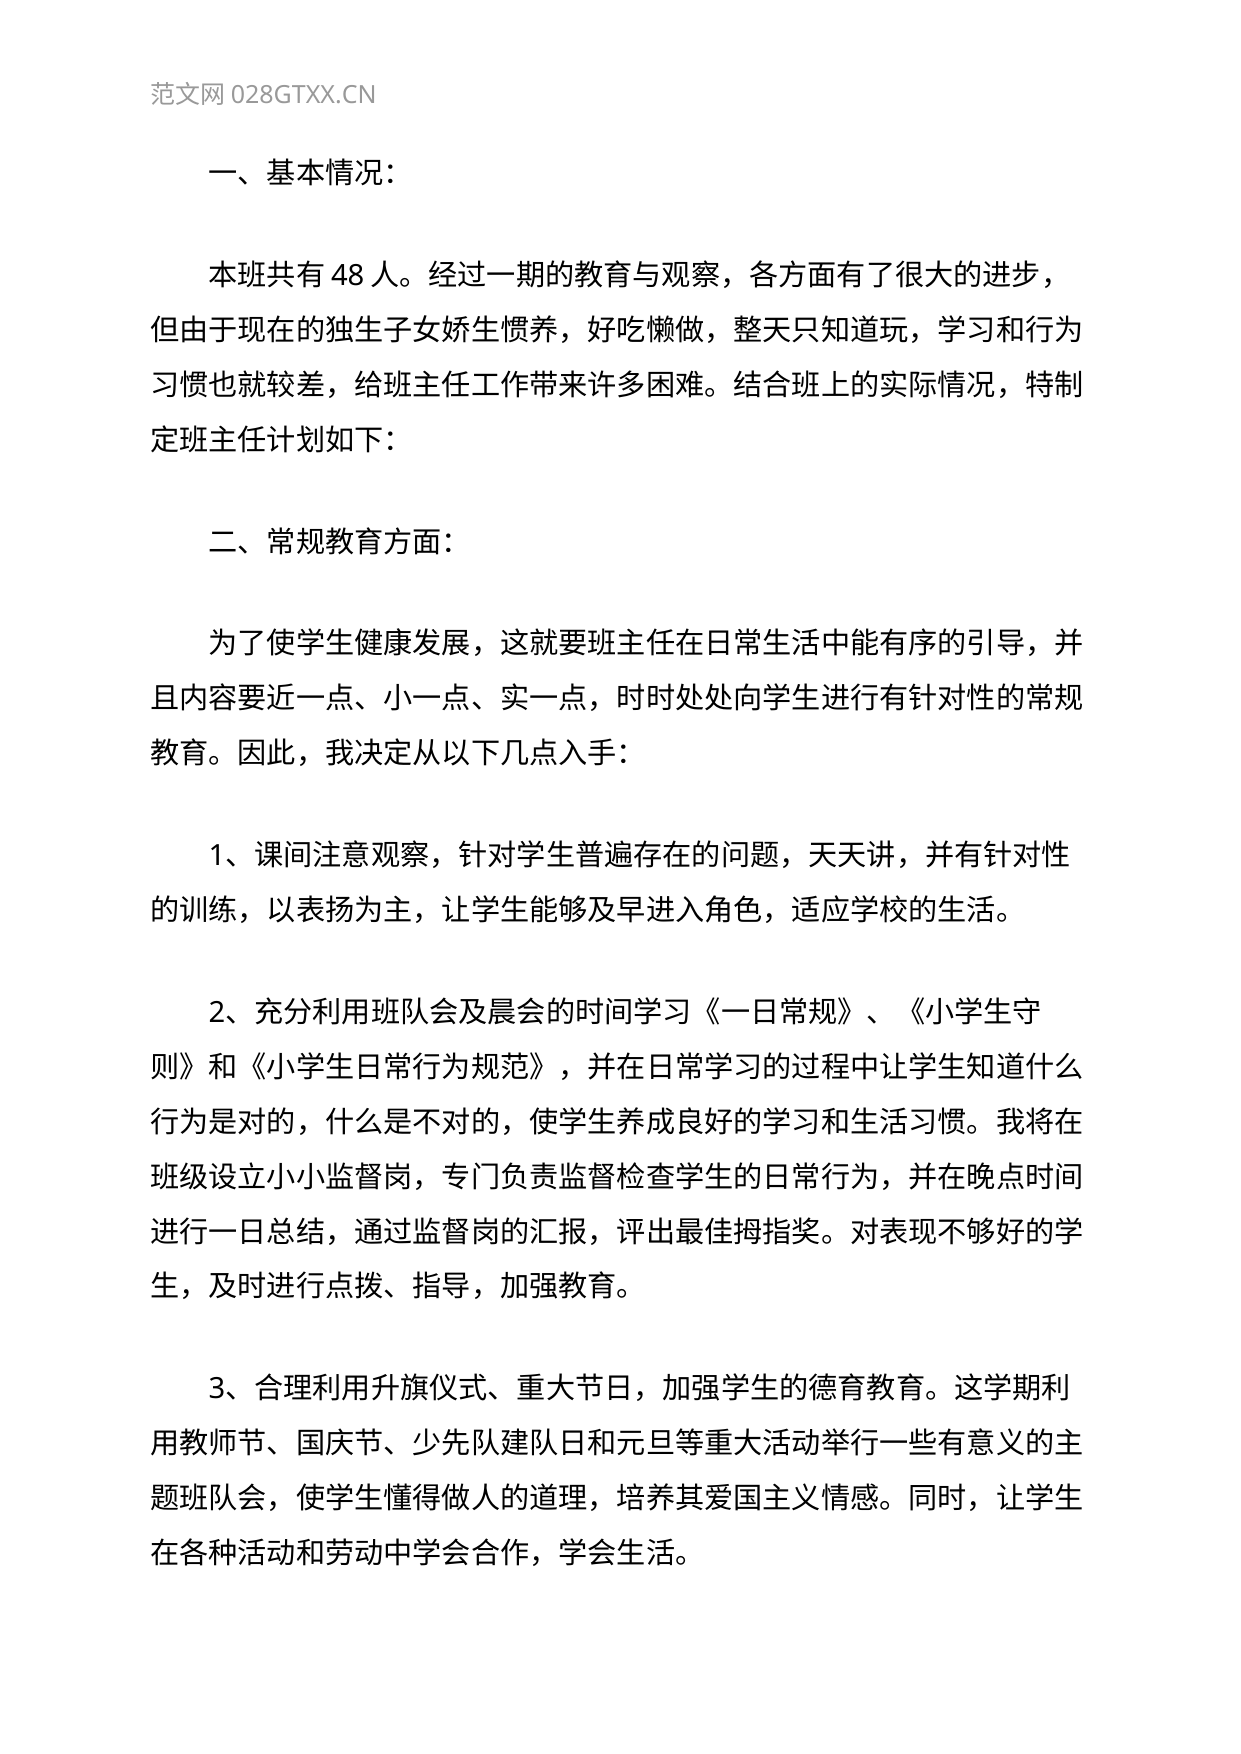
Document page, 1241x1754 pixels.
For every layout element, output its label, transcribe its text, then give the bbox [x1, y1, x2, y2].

text 3、合理利用升旗仪式、重大节日，加强学生的德育教育。这学期利用教师节、国庆节、少先队建队日和元旦等重大活动举行一些有意义的主题班队会，使学生懂得做人的道理，培养其爱国主义情感。同时，让学生在各种活动和劳动中学会合作，学会生活。 [150, 1365, 1090, 1572]
text 二、常规教育方面： [150, 518, 1090, 561]
text 2、充分利用班队会及晨会的时间学习《一日常规》、《小学生守则》和《小学生日常行为规范》，并在日常学习的过程中让学生知道什么行为是对的，什么是不对的，使学生养成良好的学习和生活习惯。我将在班级设立小小监督岗，专门负责监督检查学生的日常行为，并在晚点时间进行一日总结，通过监督岗的汇报，评出最佳拇指奖。对表现不够好的学生，及时进行点拨、指导，加强教育。 [150, 988, 1090, 1305]
text 1、课间注意观察，针对学生普遍存在的问题，天天讲，并有针对性的训练，以表扬为主，让学生能够及早进入角色，适应学校的生活。 [150, 832, 1090, 929]
text 一、基本情况： [150, 150, 1090, 192]
text 为了使学生健康发展，这就要班主任在日常生活中能有序的引导，并且内容要近一点、小一点、实一点，时时处处向学生进行有针对性的常规教育。因此，我决定从以下几点入手： [150, 620, 1090, 772]
text 本班共有48人。经过一期的教育与观察，各方面有了很大的进步，但由于现在的独生子女娇生惯养，好吃懒做，整天只知道玩，学习和行为习惯也就较差，给班主任工作带来许多困难。结合班上的实际情况，特制定班主任计划如下： [150, 252, 1090, 459]
